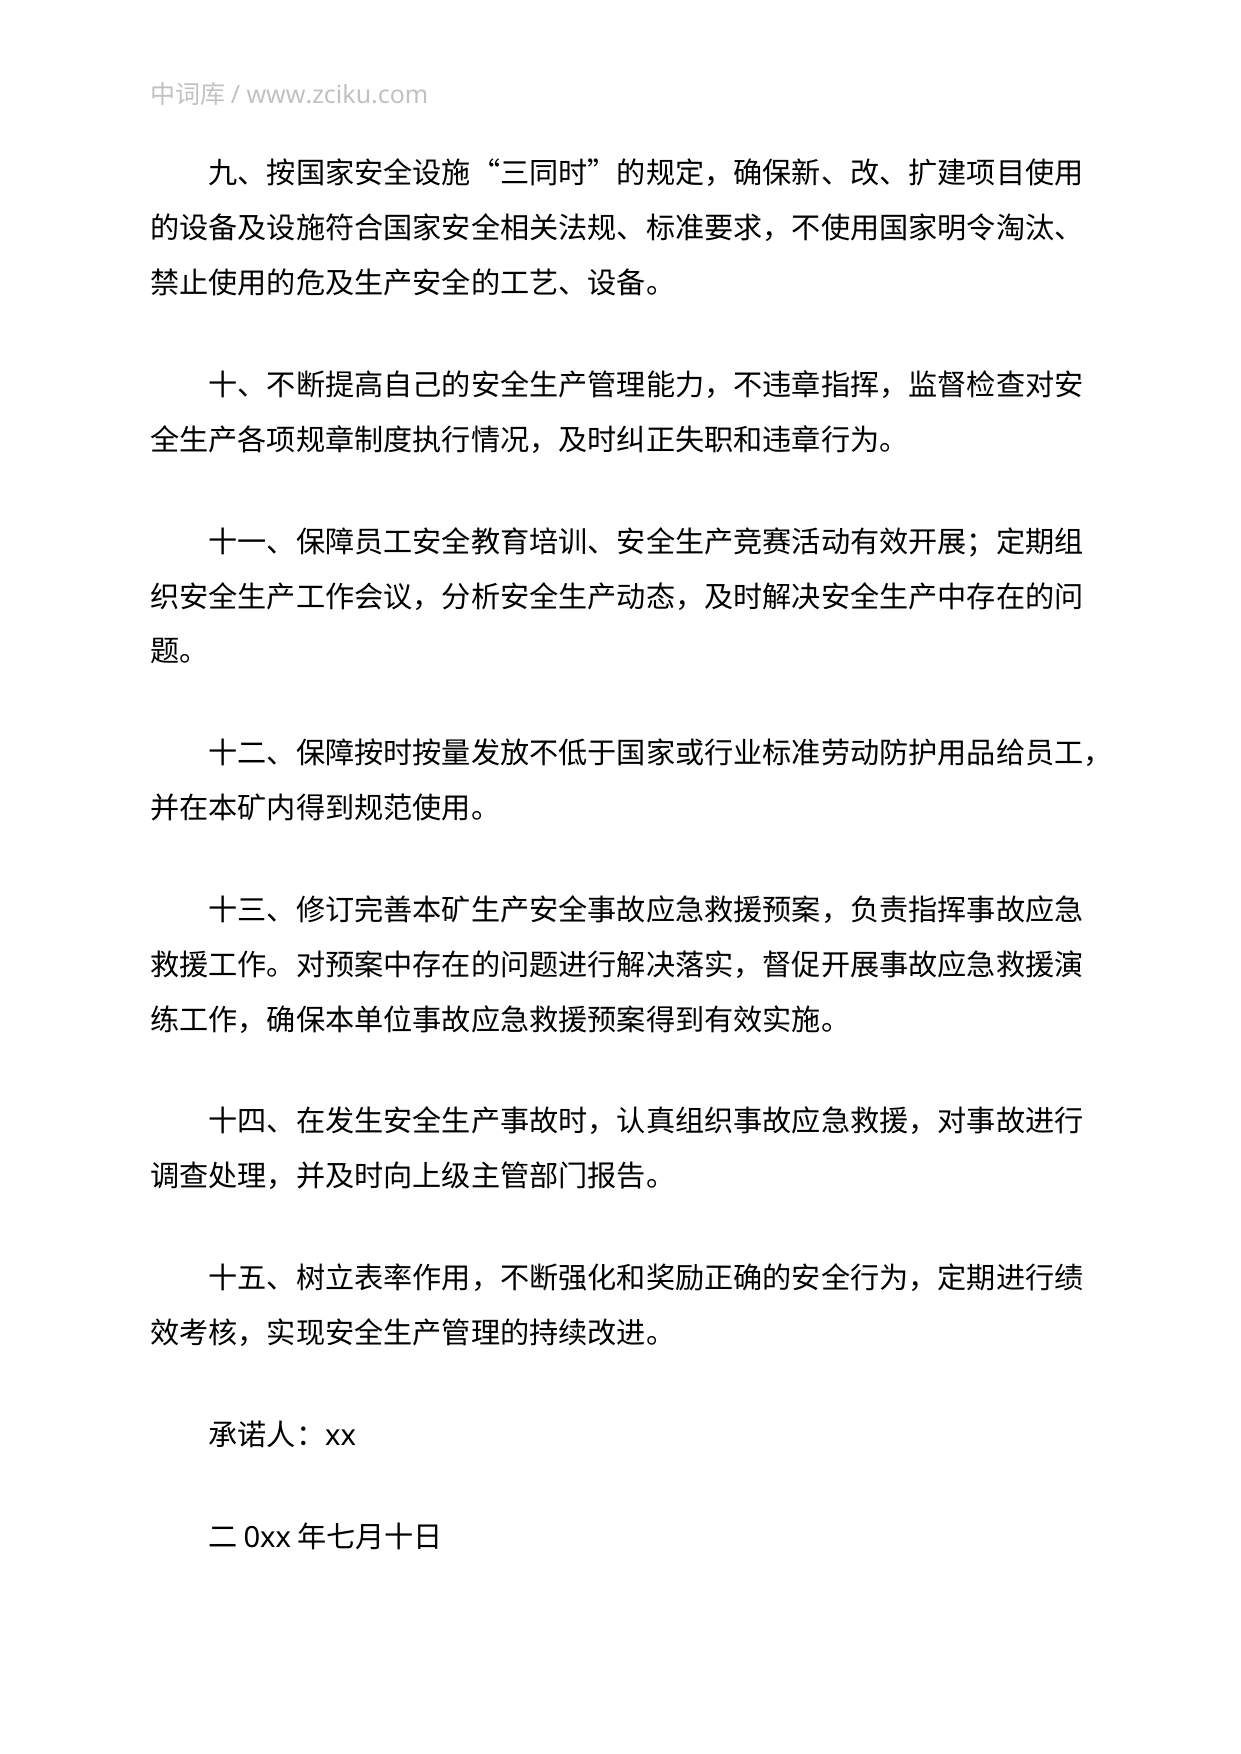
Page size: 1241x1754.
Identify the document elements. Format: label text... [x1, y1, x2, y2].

text 十一、保障员工安全教育培训、安全生产竞赛活动有效开展；定期组织安全生产工作会议，分析安全生产动态，及时解决安全生产中存在的问题。 [150, 518, 1090, 670]
text 二0xx年七月十日 [150, 1513, 1090, 1556]
text 九、按国家安全设施“三同时”的规定，确保新、改、扩建项目使用的设备及设施符合国家安全相关法规、标准要求，不使用国家明令淘汰、禁止使用的危及生产安全的工艺、设备。 [150, 150, 1090, 302]
text 十四、在发生安全生产事故时，认真组织事故应急救援，对事故进行调查处理，并及时向上级主管部门报告。 [150, 1098, 1090, 1195]
text 十五、树立表率作用，不断强化和奖励正确的安全行为，定期进行绩效考核，实现安全生产管理的持续改进。 [150, 1255, 1090, 1352]
text 十二、保障按时按量发放不低于国家或行业标准劳动防护用品给员工，并在本矿内得到规范使用。 [150, 730, 1090, 827]
text 十、不断提高自己的安全生产管理能力，不违章指挥，监督检查对安全生产各项规章制度执行情况，及时纠正失职和违章行为。 [150, 362, 1090, 459]
text 承诺人：xx [150, 1411, 1090, 1454]
text 十三、修订完善本矿生产安全事故应急救援预案，负责指挥事故应急救援工作。对预案中存在的问题进行解决落实，督促开展事故应急救援演练工作，确保本单位事故应急救援预案得到有效实施。 [150, 886, 1090, 1038]
